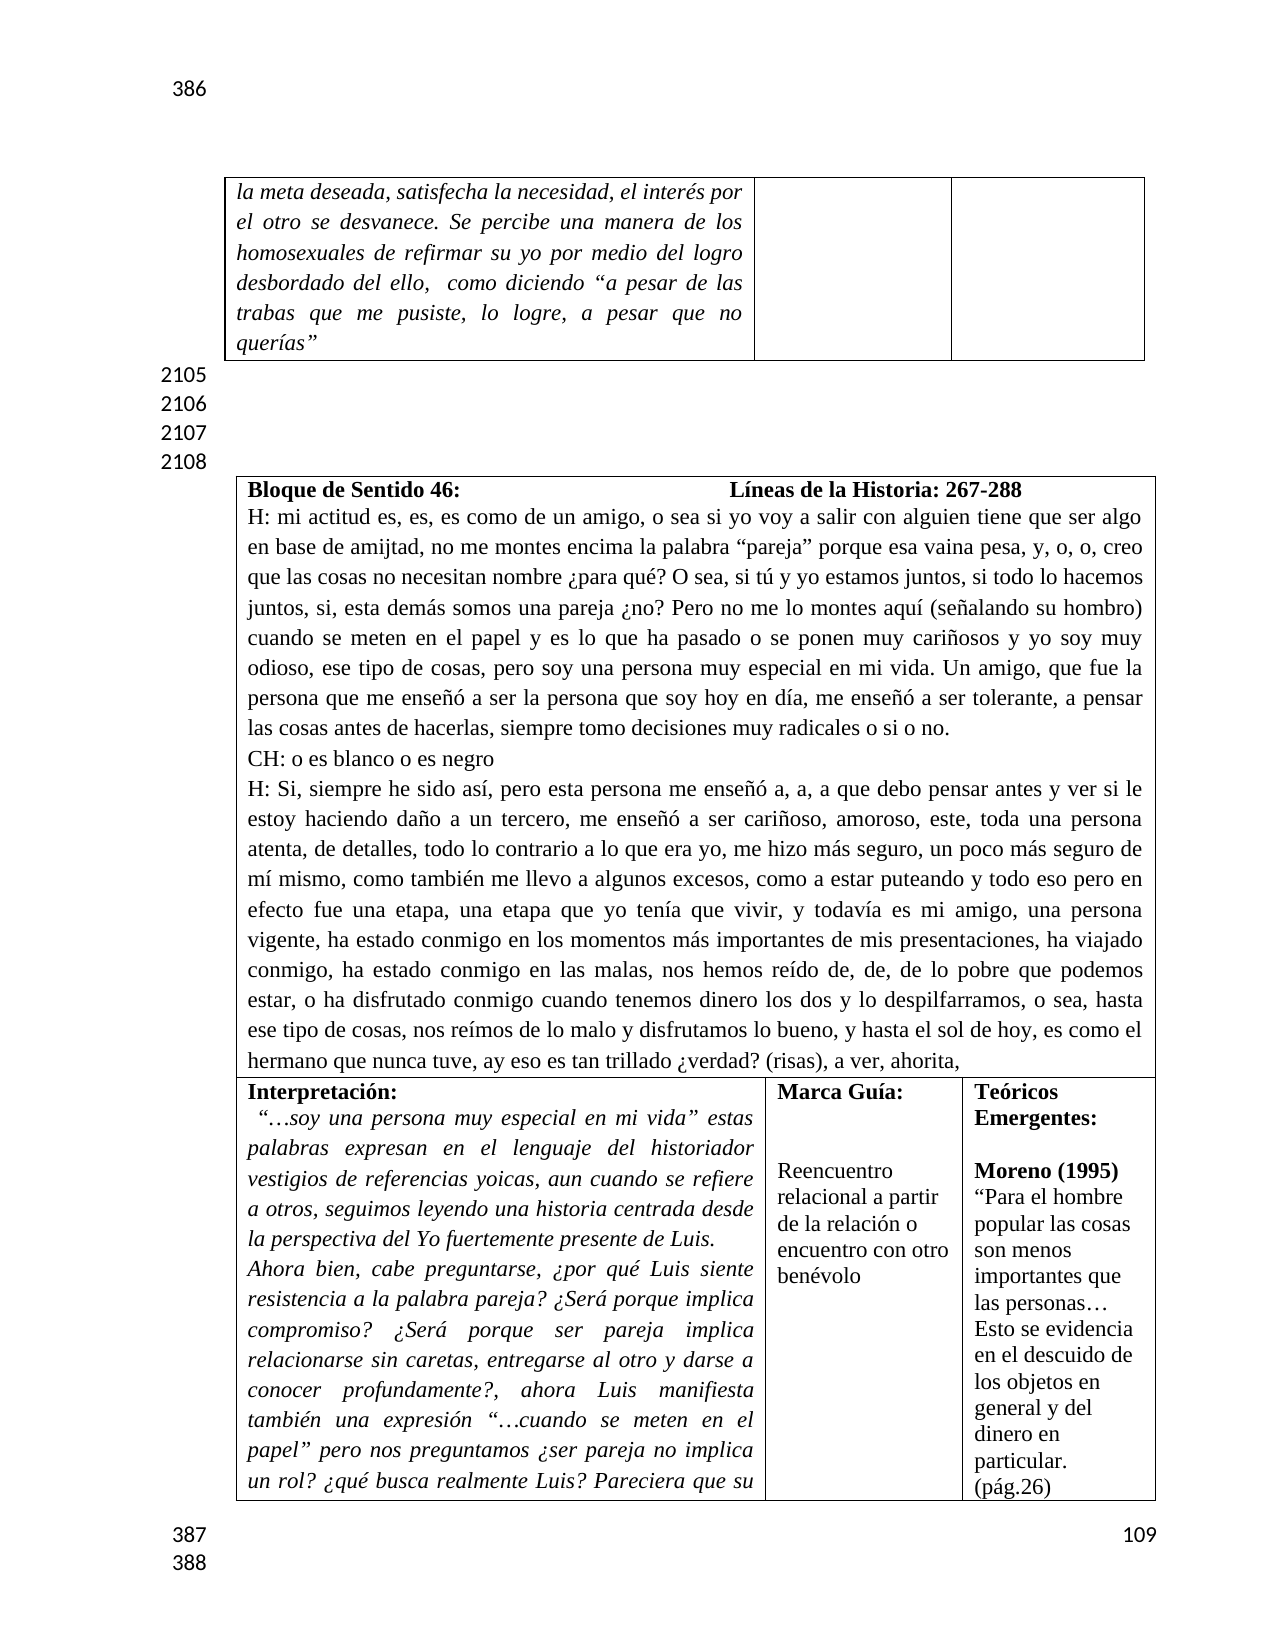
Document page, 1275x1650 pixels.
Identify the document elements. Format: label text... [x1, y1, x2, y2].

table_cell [952, 178, 1144, 359]
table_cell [963, 1078, 1155, 1499]
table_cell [766, 1078, 962, 1499]
table_header Bloque de Sentido 46: Líneas de la Historia: 267-288 H: mi actitud es, es, es como de un amigo, o sea si yo voy a salir con alguien tiene que ser algo en base de amijtad, no me montes encima la palabra “pareja” porque esa vaina pesa, y, o, o, creo que las cosas no necesitan nombre ¿para qué? O sea, si tú y yo estamos juntos, si todo lo hacemos juntos, si, esta demás somos una pareja ¿no? Pero no me lo montes aquí (señalando su hombro) cuando se meten en el papel y es lo que ha pasado o se ponen muy cariñosos y yo soy muy odioso, ese tipo de cosas, pero soy una persona muy especial en mi vida. Un amigo, que fue la persona que me enseñó a ser la persona que soy hoy en día, me enseñó a ser tolerante, a pensar las cosas antes de hacerlas, siempre tomo decisiones muy radicales o si o no. CH: o es blanco o es negro H: Si, siempre he sido así, pero esta persona me enseñó a, a, a que debo pensar antes y ver si le estoy haciendo daño a un tercero, me enseñó a ser cariñoso, amoroso, este, toda una persona atenta, de detalles, todo lo contrario a lo que era yo, me hizo más seguro, un poco más seguro de mí mismo, como también me llevo a algunos excesos, como a estar puteando y todo eso pero en efecto fue una etapa, una etapa que yo tenía que vivir, y todavía es mi amigo, una persona vigente, ha estado conmigo en los momentos más importantes de mis presentaciones, ha viajado conmigo, ha estado conmigo en las malas, nos hemos reído de, de, de lo pobre que podemos estar, o ha disfrutado conmigo cuando tenemos dinero los dos y lo despilfarramos, o sea, hasta ese tipo de cosas, nos reímos de lo malo y disfrutamos lo bueno, y hasta el sol de hoy, es como el hermano que nunca tuve, ay eso es tan trillado ¿verdad? (risas), a ver, ahorita, [237, 477, 1155, 1077]
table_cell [226, 178, 754, 359]
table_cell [237, 1078, 765, 1499]
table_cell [755, 178, 951, 359]
